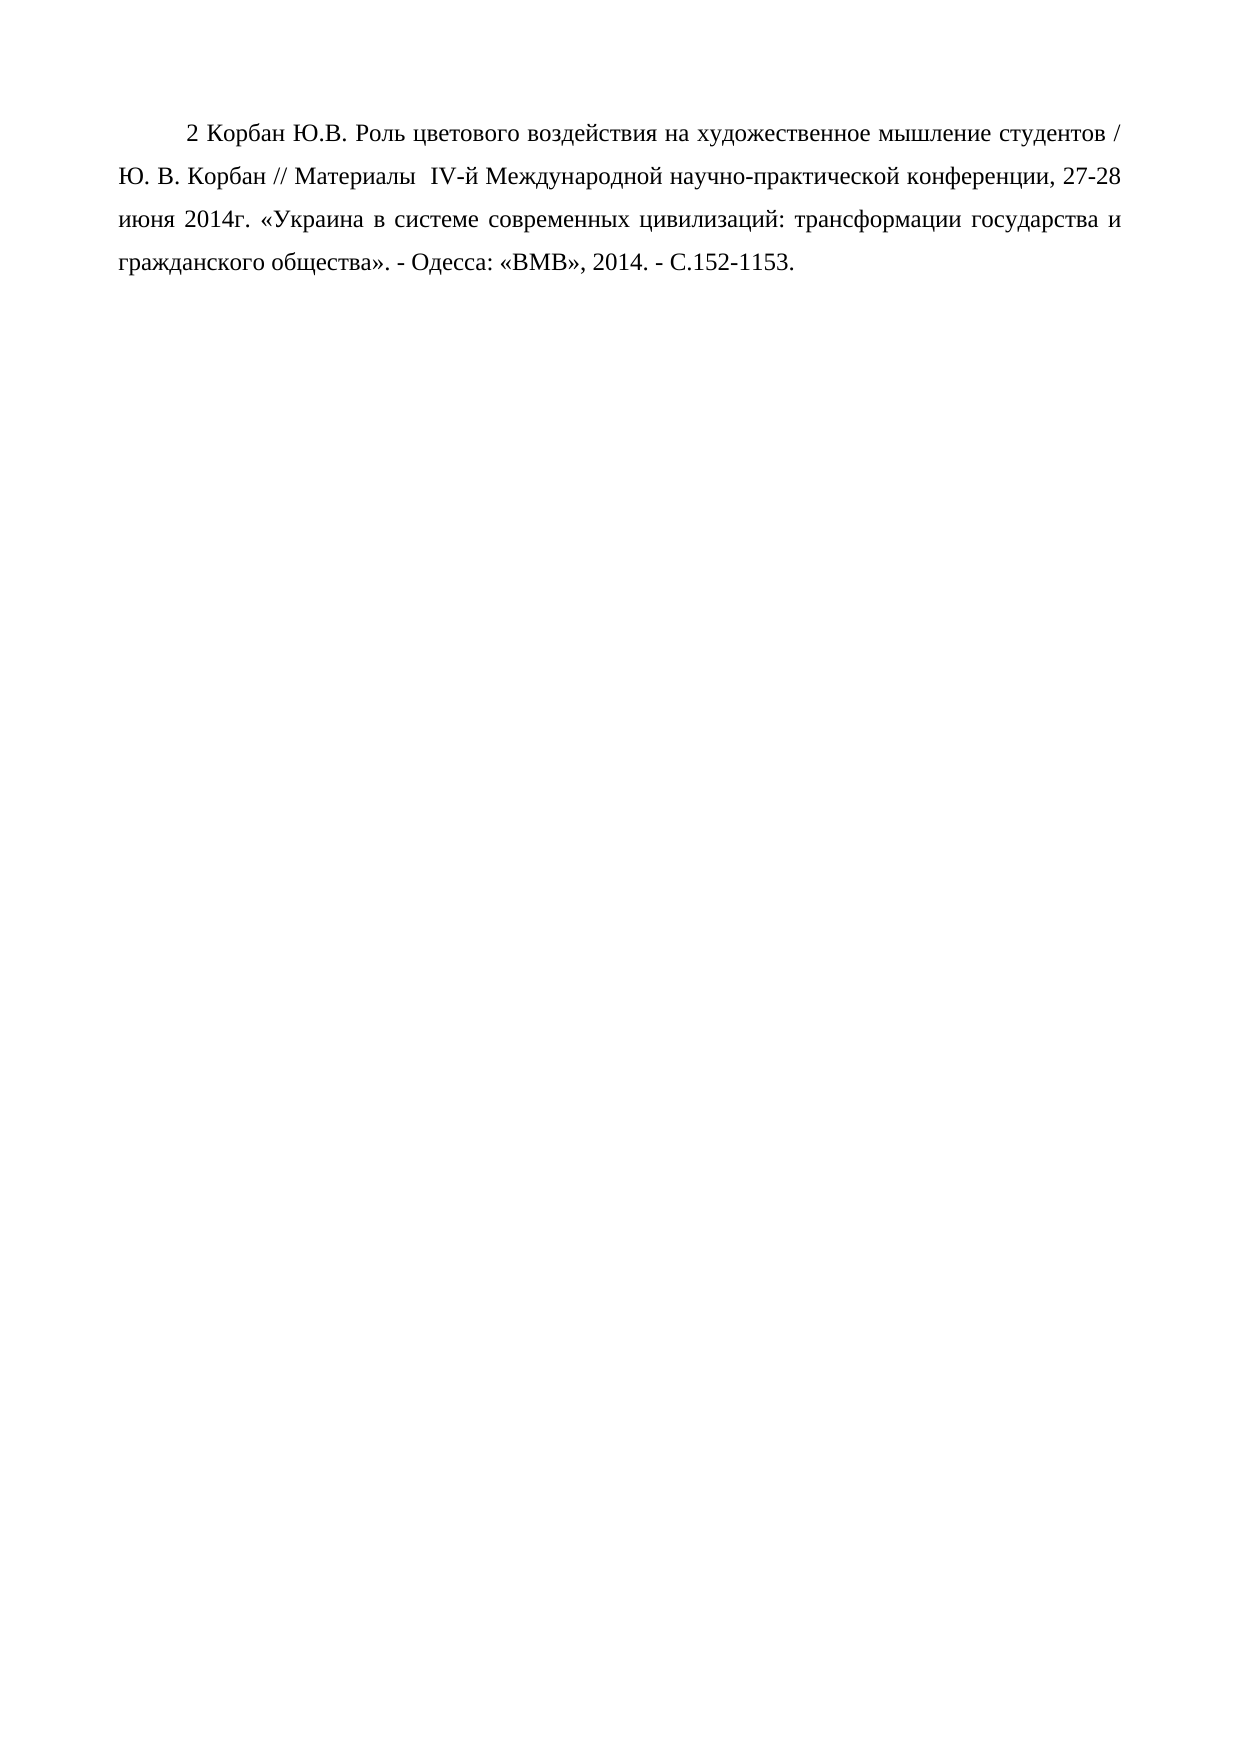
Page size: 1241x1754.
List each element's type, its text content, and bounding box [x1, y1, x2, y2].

text 2 Корбан Ю.В. Роль цветового воздействия на художественное мышление студентов / Ю. В. Корбан // Материалы IV-й Международной научно-практической конференции, 27-28 июня 2014г. «Украина в системе современных цивилизаций: трансформации государства и гражданского общества». - Одесса: «ВМВ», 2014. - С.152-1153. [118, 118, 1122, 276]
